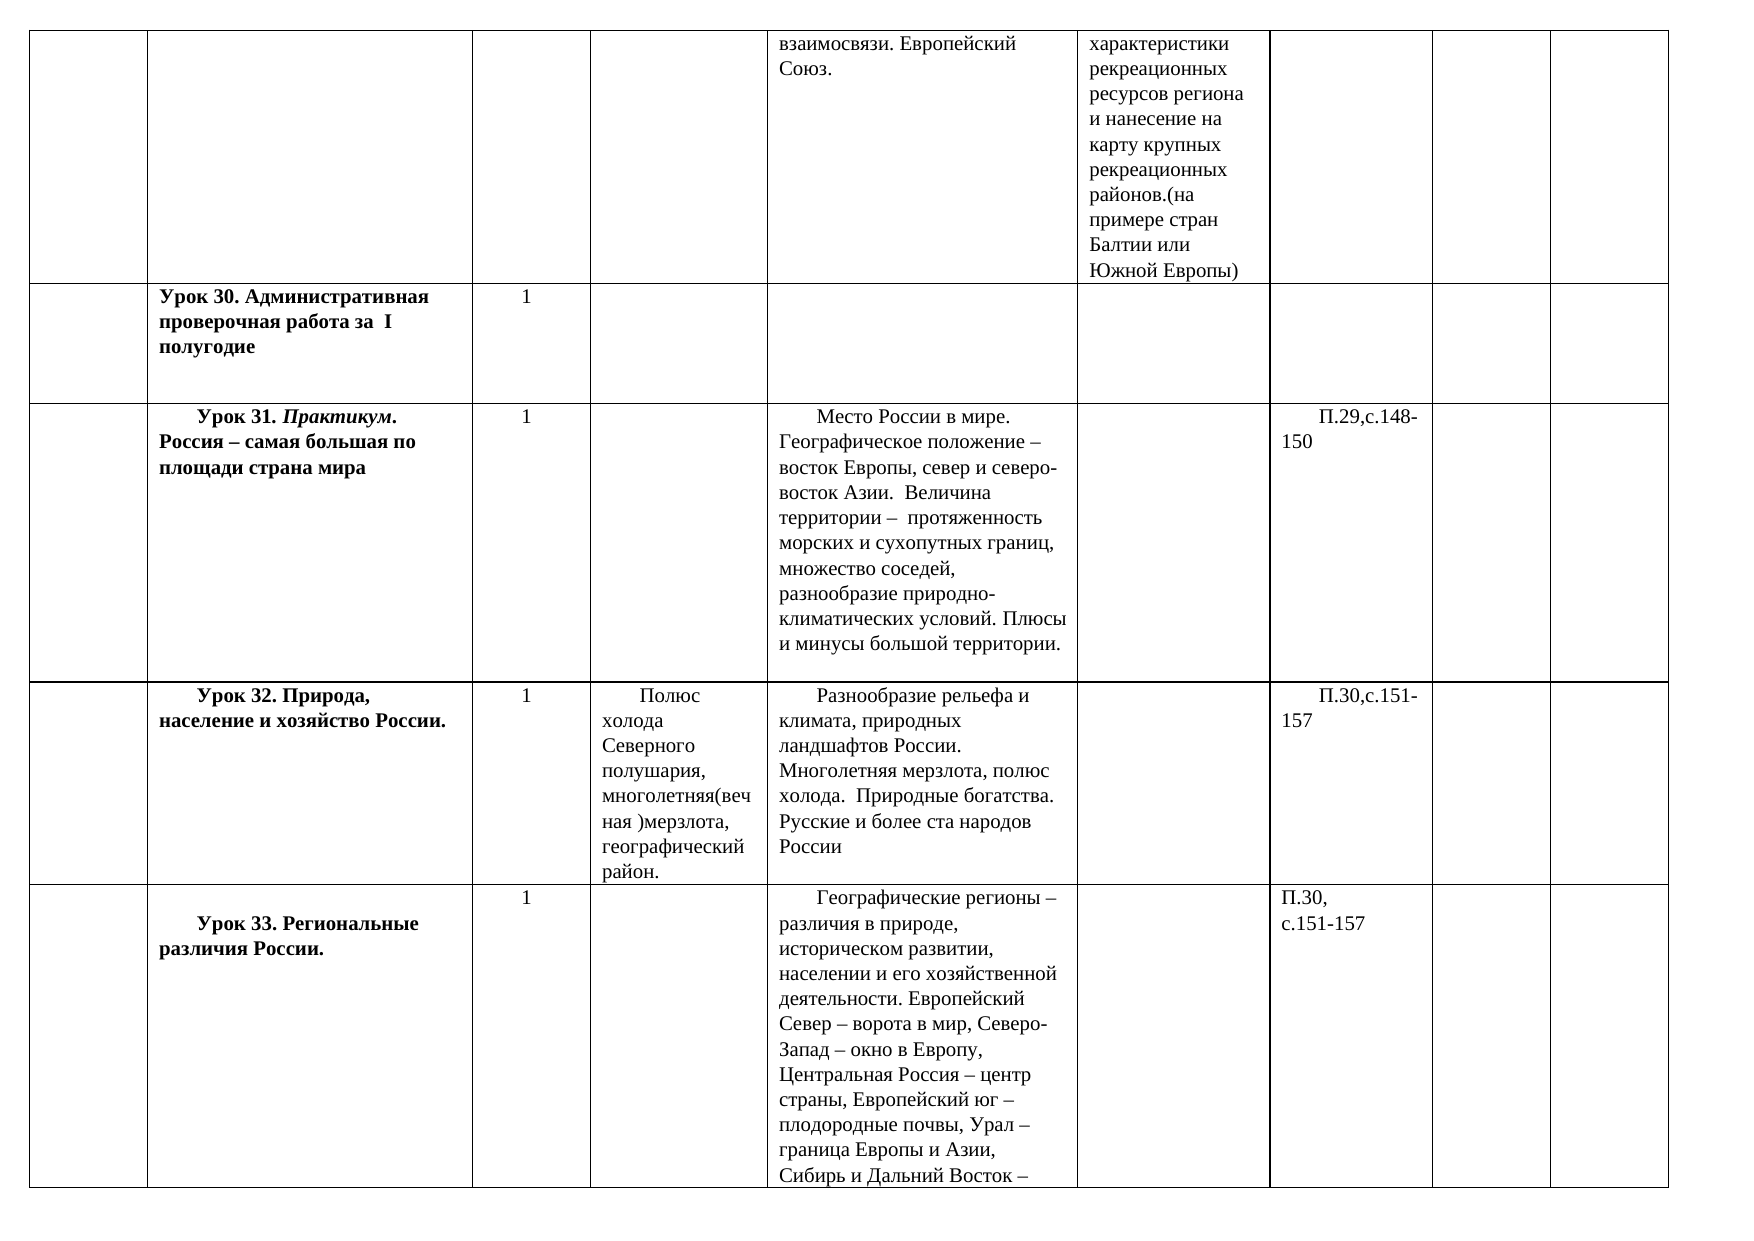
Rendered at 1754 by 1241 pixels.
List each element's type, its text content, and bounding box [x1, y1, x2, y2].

table_cell Разнообразие рельефа и климата, природных ландшафтов России. Многолетняя мерзлота, полюс холода. Природные богатства. Русские и более ста народов России [768, 683, 1077, 884]
table_cell [591, 31, 767, 283]
table_cell [30, 683, 147, 884]
table_cell [1433, 404, 1550, 681]
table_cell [768, 31, 1077, 283]
table_cell [30, 284, 147, 403]
table_cell П.30,с.151-157 [1271, 683, 1432, 884]
table_cell [591, 284, 767, 403]
table_cell [30, 404, 147, 681]
table_cell Урок 30. Административная проверочная работа за I полугодие [148, 284, 472, 403]
table_cell [591, 404, 767, 681]
table_cell [1433, 683, 1550, 884]
table_cell Место России в мире. Географическое положение – восток Европы, север и северо-восток Азии. Величина территории – протяженность морских и сухопутных границ, множество соседей, разнообразие природно-климатических условий. Плюсы и минусы большой территории. [768, 404, 1077, 681]
table_cell 1 [473, 683, 590, 884]
table_cell 1 [473, 31, 590, 283]
table_cell [1078, 683, 1269, 884]
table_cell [768, 885, 1077, 1187]
table_cell [768, 284, 1077, 403]
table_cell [1078, 31, 1269, 283]
table_cell [1551, 284, 1668, 403]
table_cell [1433, 31, 1550, 283]
table_cell [1551, 683, 1668, 884]
table_cell [591, 885, 767, 1187]
table_cell [1078, 885, 1269, 1187]
table_cell [1551, 404, 1668, 681]
table_cell [30, 885, 147, 1187]
table_cell [1078, 284, 1269, 403]
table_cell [148, 31, 472, 283]
table_cell [1551, 31, 1668, 283]
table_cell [148, 885, 472, 1187]
table_cell 1 [473, 885, 590, 1187]
table_cell [1433, 885, 1550, 1187]
table_cell [1271, 31, 1432, 283]
table_cell П.29,с.148-150 [1271, 404, 1432, 681]
table_cell [30, 31, 147, 283]
table_cell 1 [473, 404, 590, 681]
table_cell [1078, 404, 1269, 681]
table_cell [1433, 284, 1550, 403]
table_cell Урок 32. Природа, население и хозяйство России. [148, 683, 472, 884]
table_cell [1551, 885, 1668, 1187]
table_cell Полюс холода Северного полушария, многолетняя(вечная )мерзлота, географический район. [591, 683, 767, 884]
table_cell [1271, 284, 1432, 403]
table_cell П.30, с.151-157 [1271, 885, 1432, 1187]
table_cell Урок 31. Практикум. Россия – самая большая по площади страна мира [148, 404, 472, 681]
table_cell 1 [473, 284, 590, 403]
